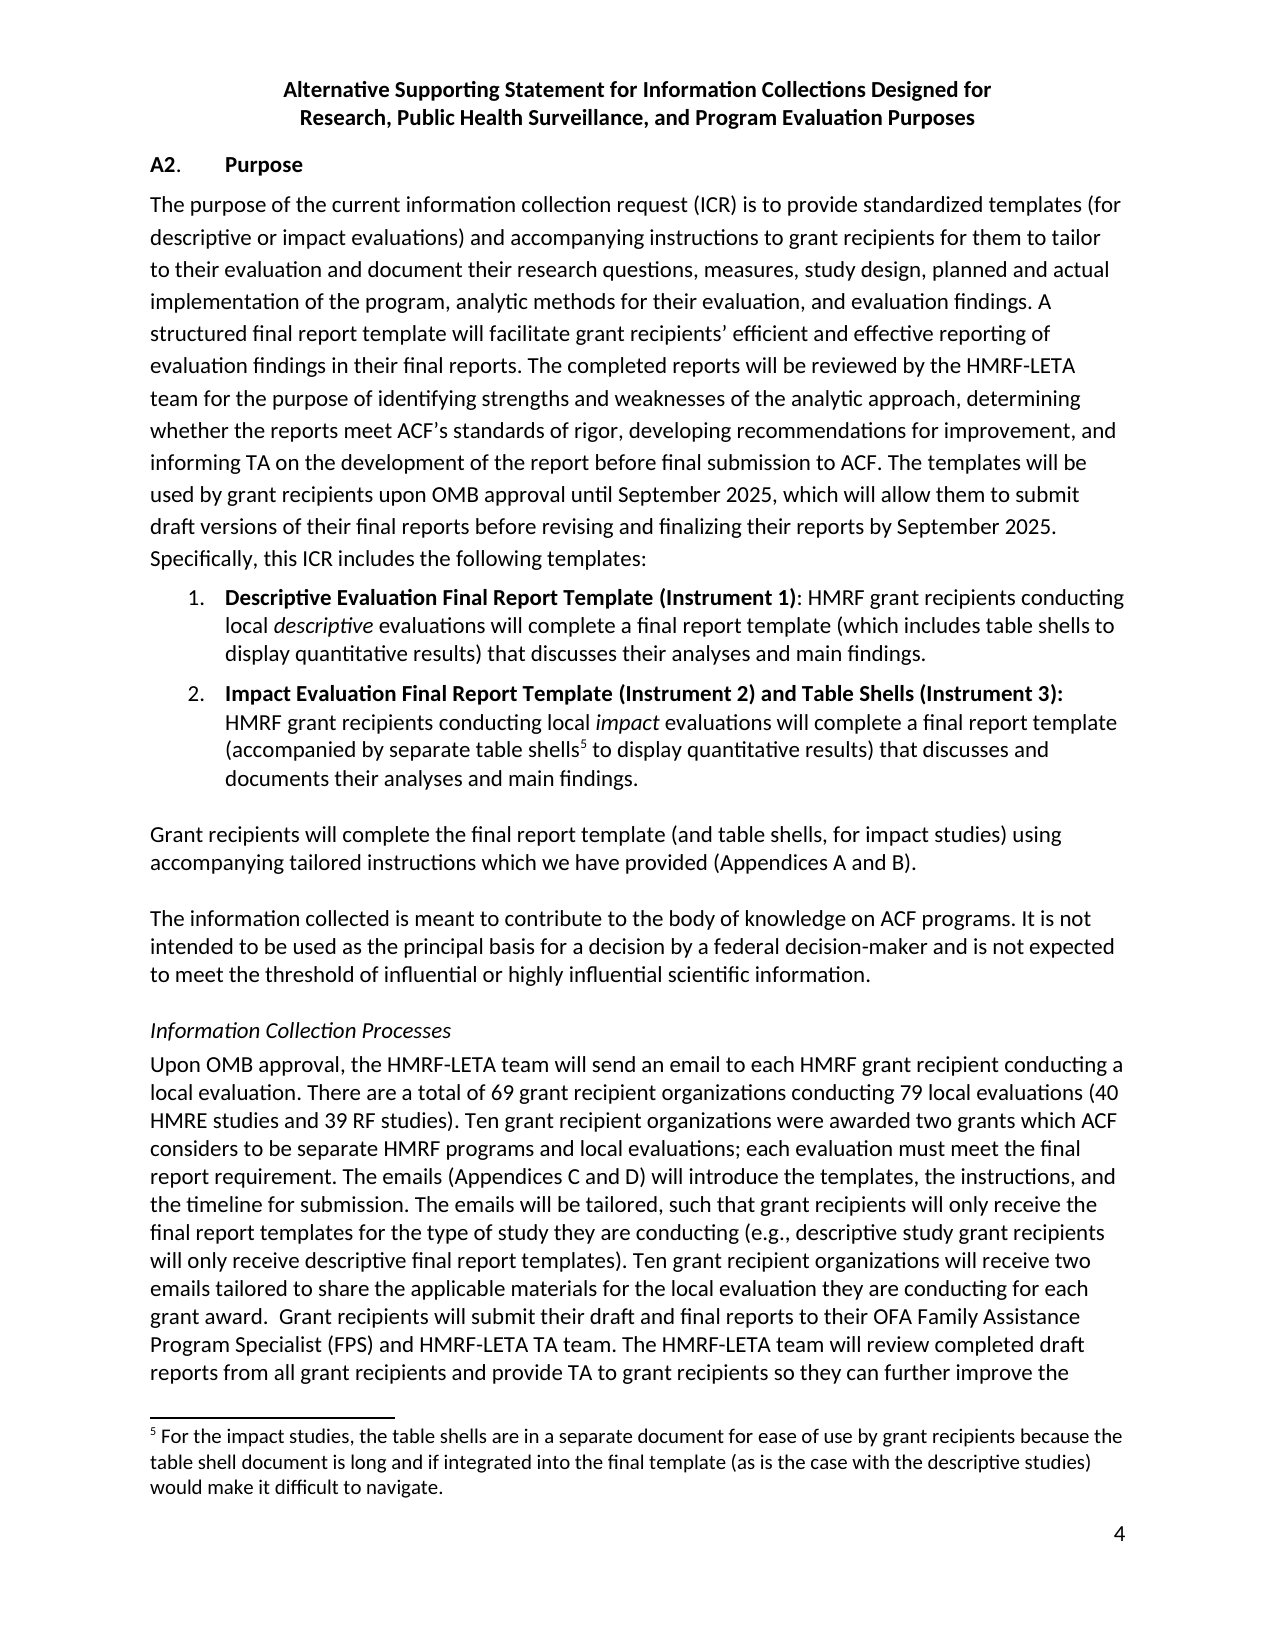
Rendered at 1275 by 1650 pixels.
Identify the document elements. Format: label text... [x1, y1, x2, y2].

text The purpose of the current information collection request (ICR) is to provide standardized templates (for descriptive or impact evaluations) and accompanying instructions to grant recipients for them to tailor to their evaluation and document their research questions, measures, study design, planned and actual implementation of the program, analytic methods for their evaluation, and evaluation findings. A structured final report template will facilitate grant recipients’ efficient and effective reporting of evaluation findings in their final reports. The completed reports will be reviewed by the HMRF-LETA team for the purpose of identifying strengths and weaknesses of the analytic approach, determining whether the reports meet ACF’s standards of rigor, developing recommendations for improvement, and informing TA on the development of the report before final submission to ACF. The templates will be used by grant recipients upon OMB approval until September 2025, which will allow them to submit draft versions of their final reports before revising and finalizing their reports by September 2025. Specifically, this ICR includes the following templates: [150, 191, 1125, 573]
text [150, 1050, 1125, 1386]
text The information collected is meant to contribute to the body of knowledge on ACF programs. It is not intended to be used as the principal basis for a decision by a federal decision-maker and is not expected to meet the threshold of influential or highly influential scientific information. [150, 904, 1125, 988]
list Descriptive Evaluation Final Report Template (Instrument 1): HMRF grant recipients conducting local descriptive evaluations will complete a final report template (which includes table shells to display quantitative results) that discusses their analyses and main findings. [187, 583, 1125, 667]
text Grant recipients will complete the final report template (and table shells, for impact studies) using accompanying tailored instructions which we have provided (Appendices A and B). [150, 820, 1125, 876]
text Information Collection Processes [150, 1016, 1125, 1044]
list Impact Evaluation Final Report Template (Instrument 2) and Table Shells (Instrument 3): HMRF grant recipients conducting local impact evaluations will complete a final report template (accompanied by separate table shells to display quantitative results) that discusses and documents their analyses and main findings. [187, 679, 1125, 792]
text A2. Purpose [150, 150, 1125, 178]
